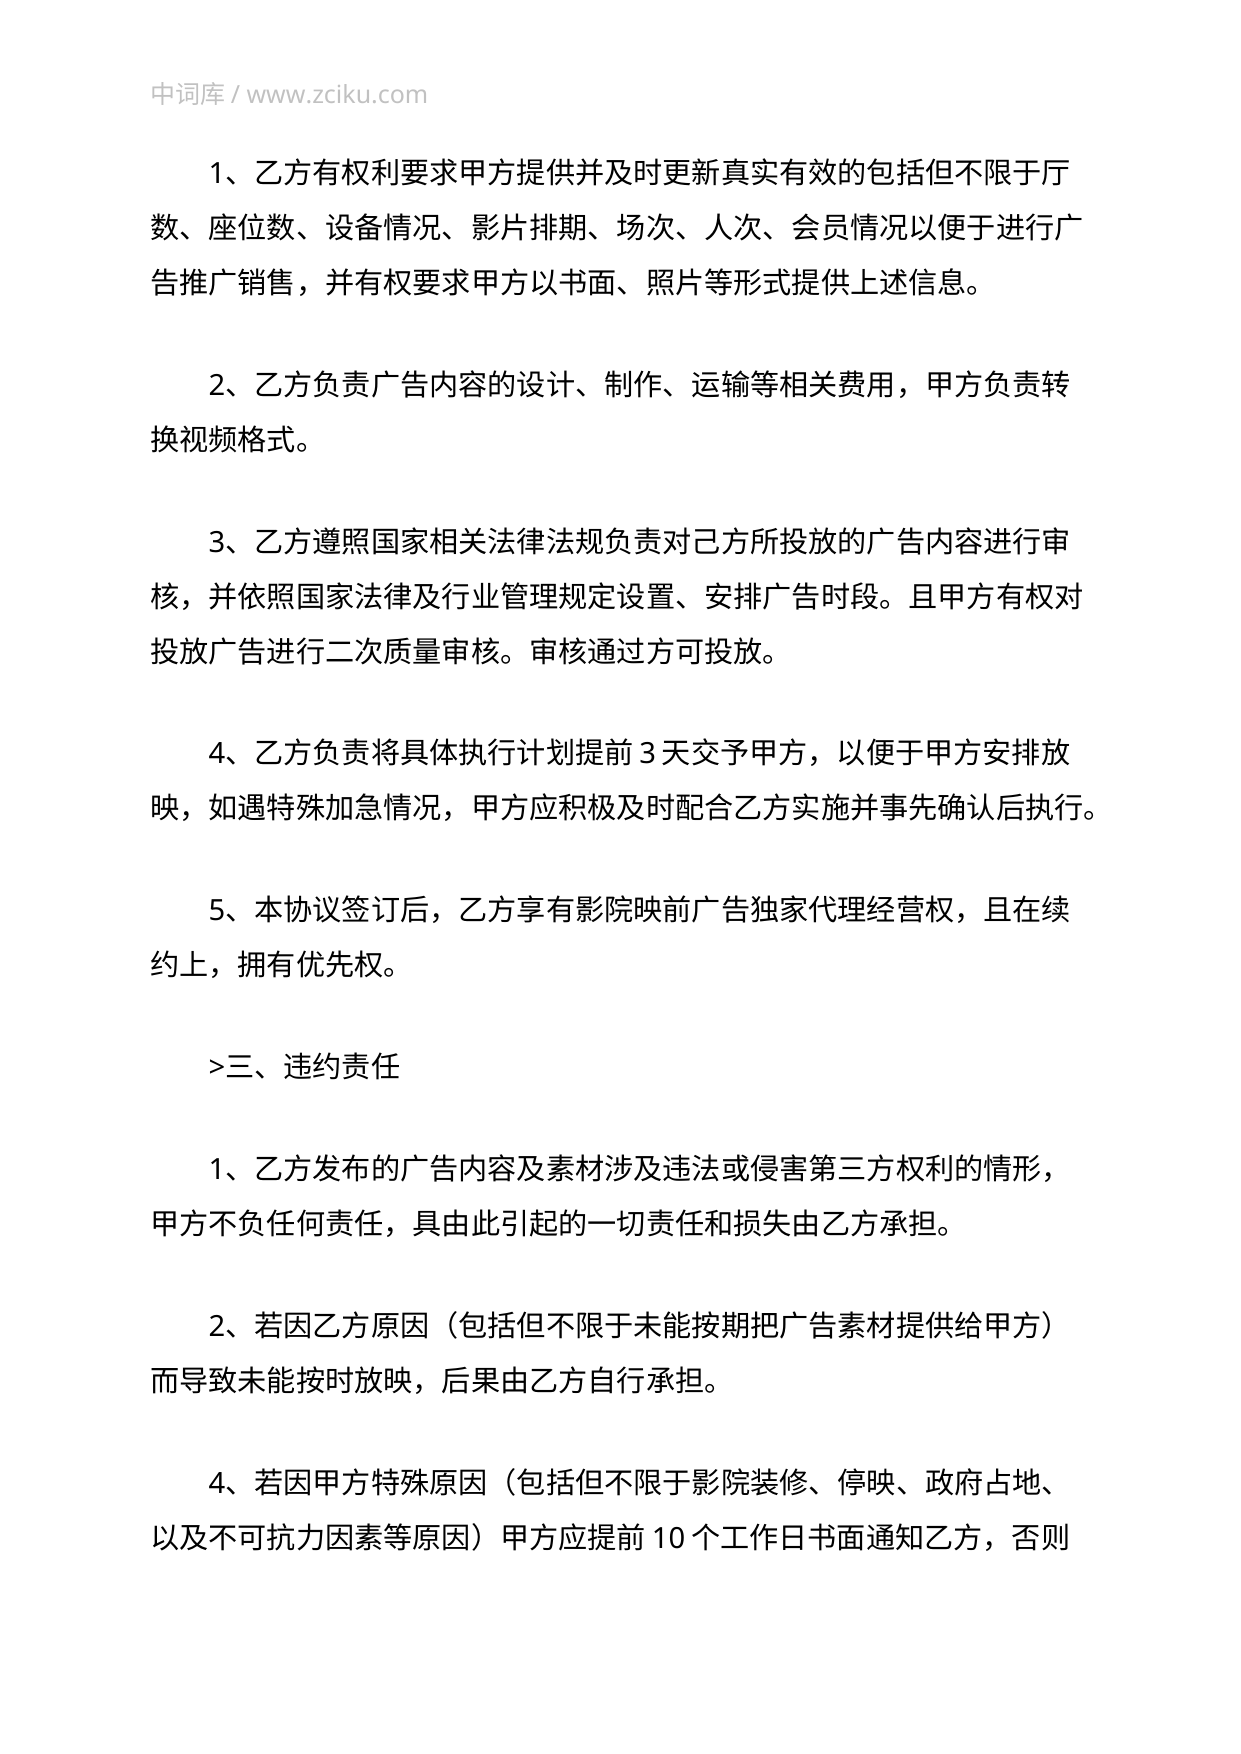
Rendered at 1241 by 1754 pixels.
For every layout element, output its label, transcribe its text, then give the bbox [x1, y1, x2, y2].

text >三、违约责任 [150, 1044, 1090, 1086]
text 2、乙方负责广告内容的设计、制作、运输等相关费用，甲方负责转换视频格式。 [150, 362, 1090, 459]
text 3、乙方遵照国家相关法律法规负责对己方所投放的广告内容进行审核，并依照国家法律及行业管理规定设置、安排广告时段。且甲方有权对投放广告进行二次质量审核。审核通过方可投放。 [150, 518, 1090, 671]
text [150, 1459, 1090, 1557]
text 5、本协议签订后，乙方享有影院映前广告独家代理经营权，且在续约上，拥有优先权。 [150, 887, 1090, 984]
text 2、若因乙方原因（包括但不限于未能按期把广告素材提供给甲方）而导致未能按时放映，后果由乙方自行承担。 [150, 1302, 1090, 1400]
text 1、乙方有权利要求甲方提供并及时更新真实有效的包括但不限于厅数、座位数、设备情况、影片排期、场次、人次、会员情况以便于进行广告推广销售，并有权要求甲方以书面、照片等形式提供上述信息。 [150, 150, 1090, 302]
text 4、乙方负责将具体执行计划提前3天交予甲方，以便于甲方安排放映，如遇特殊加急情况，甲方应积极及时配合乙方实施并事先确认后执行。 [150, 730, 1090, 827]
text 1、乙方发布的广告内容及素材涉及违法或侵害第三方权利的情形，甲方不负任何责任，具由此引起的一切责任和损失由乙方承担。 [150, 1146, 1090, 1243]
